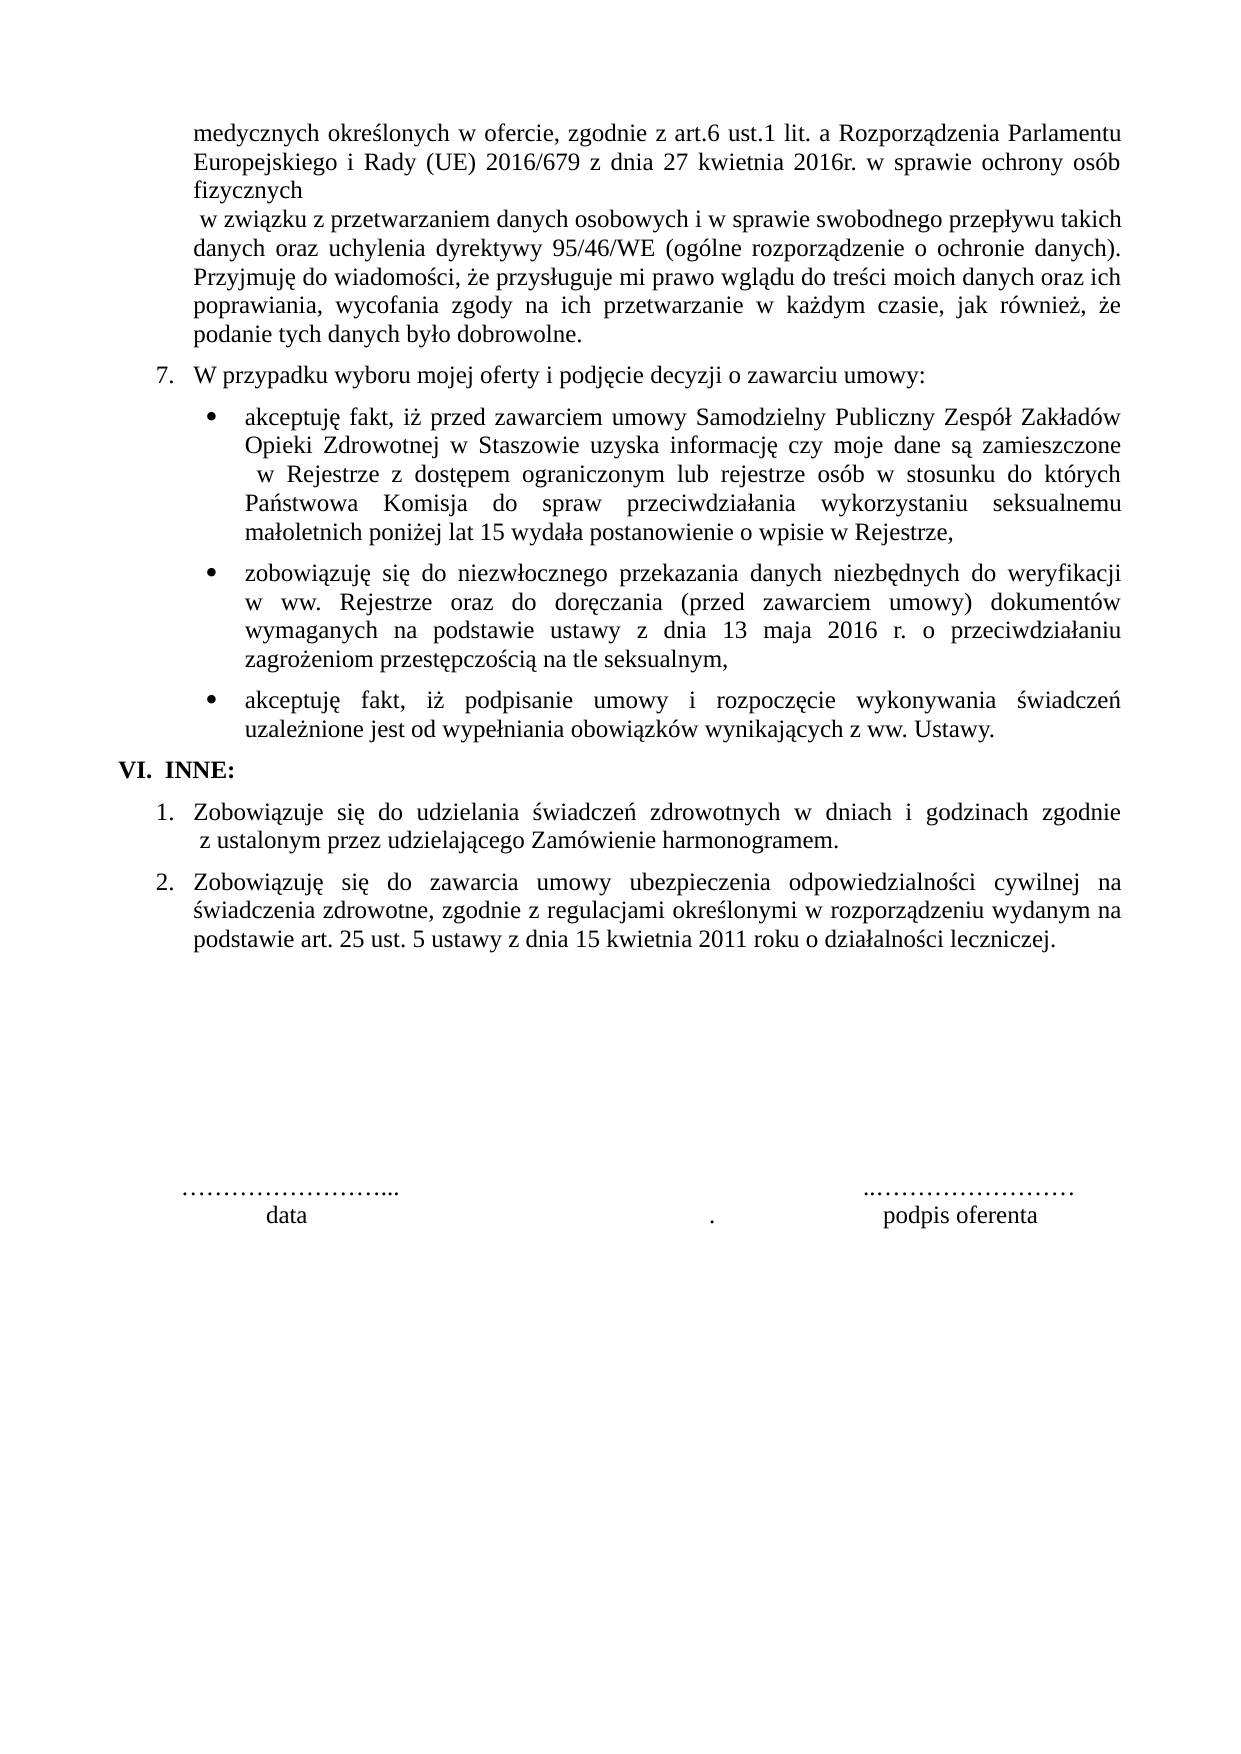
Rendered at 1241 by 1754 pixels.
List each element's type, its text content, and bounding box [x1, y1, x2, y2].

list Zobowiązuję się do zawarcia umowy ubezpieczenia odpowiedzialności cywilnej na świadczenia zdrowotne, zgodnie z regulacjami określonymi w rozporządzeniu wydanym na podstawie art. 25 ust. 5 ustawy z dnia 15 kwietnia 2011 roku o działalności leczniczej. [156, 867, 1122, 953]
list Zobowiązuje się do udzielania świadczeń zdrowotnych w dniach i godzinach zgodnie z ustalonym przez udzielającego Zamówienie harmonogramem. [156, 797, 1122, 854]
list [156, 118, 1122, 348]
list akceptuję fakt, iż przed zawarciem umowy Samodzielny Publiczny Zespół Zakładów Opieki Zdrowotnej w Staszowie uzyska informację czy moje dane są zamieszczone w Rejestrze z dostępem ograniczonym lub rejestrze osób w stosunku do których Państwowa Komisja do spraw przeciwdziałania wykorzystaniu seksualnemu małoletnich poniżej lat 15 wydała postanowienie o wpisie w Rejestrze, [207, 402, 1122, 546]
list W przypadku wyboru mojej oferty i podjęcie decyzji o zawarciu umowy: [156, 361, 1122, 389]
text VI. INNE: [118, 756, 1122, 784]
text ……………………... ..…………………… [118, 1172, 1122, 1201]
list zobowiązuję się do niezwłocznego przekazania danych niezbędnych do weryfikacji w ww. Rejestrze oraz do doręczania (przed zawarciem umowy) dokumentów wymaganych na podstawie ustawy z dnia 13 maja 2016 r. o przeciwdziałaniu zagrożeniom przestępczością na tle seksualnym, [207, 558, 1122, 673]
text data . podpis oferenta [192, 1201, 1122, 1258]
list akceptuję fakt, iż podpisanie umowy i rozpoczęcie wykonywania świadczeń uzależnione jest od wypełniania obowiązków wynikających z ww. Ustawy. [207, 686, 1122, 743]
